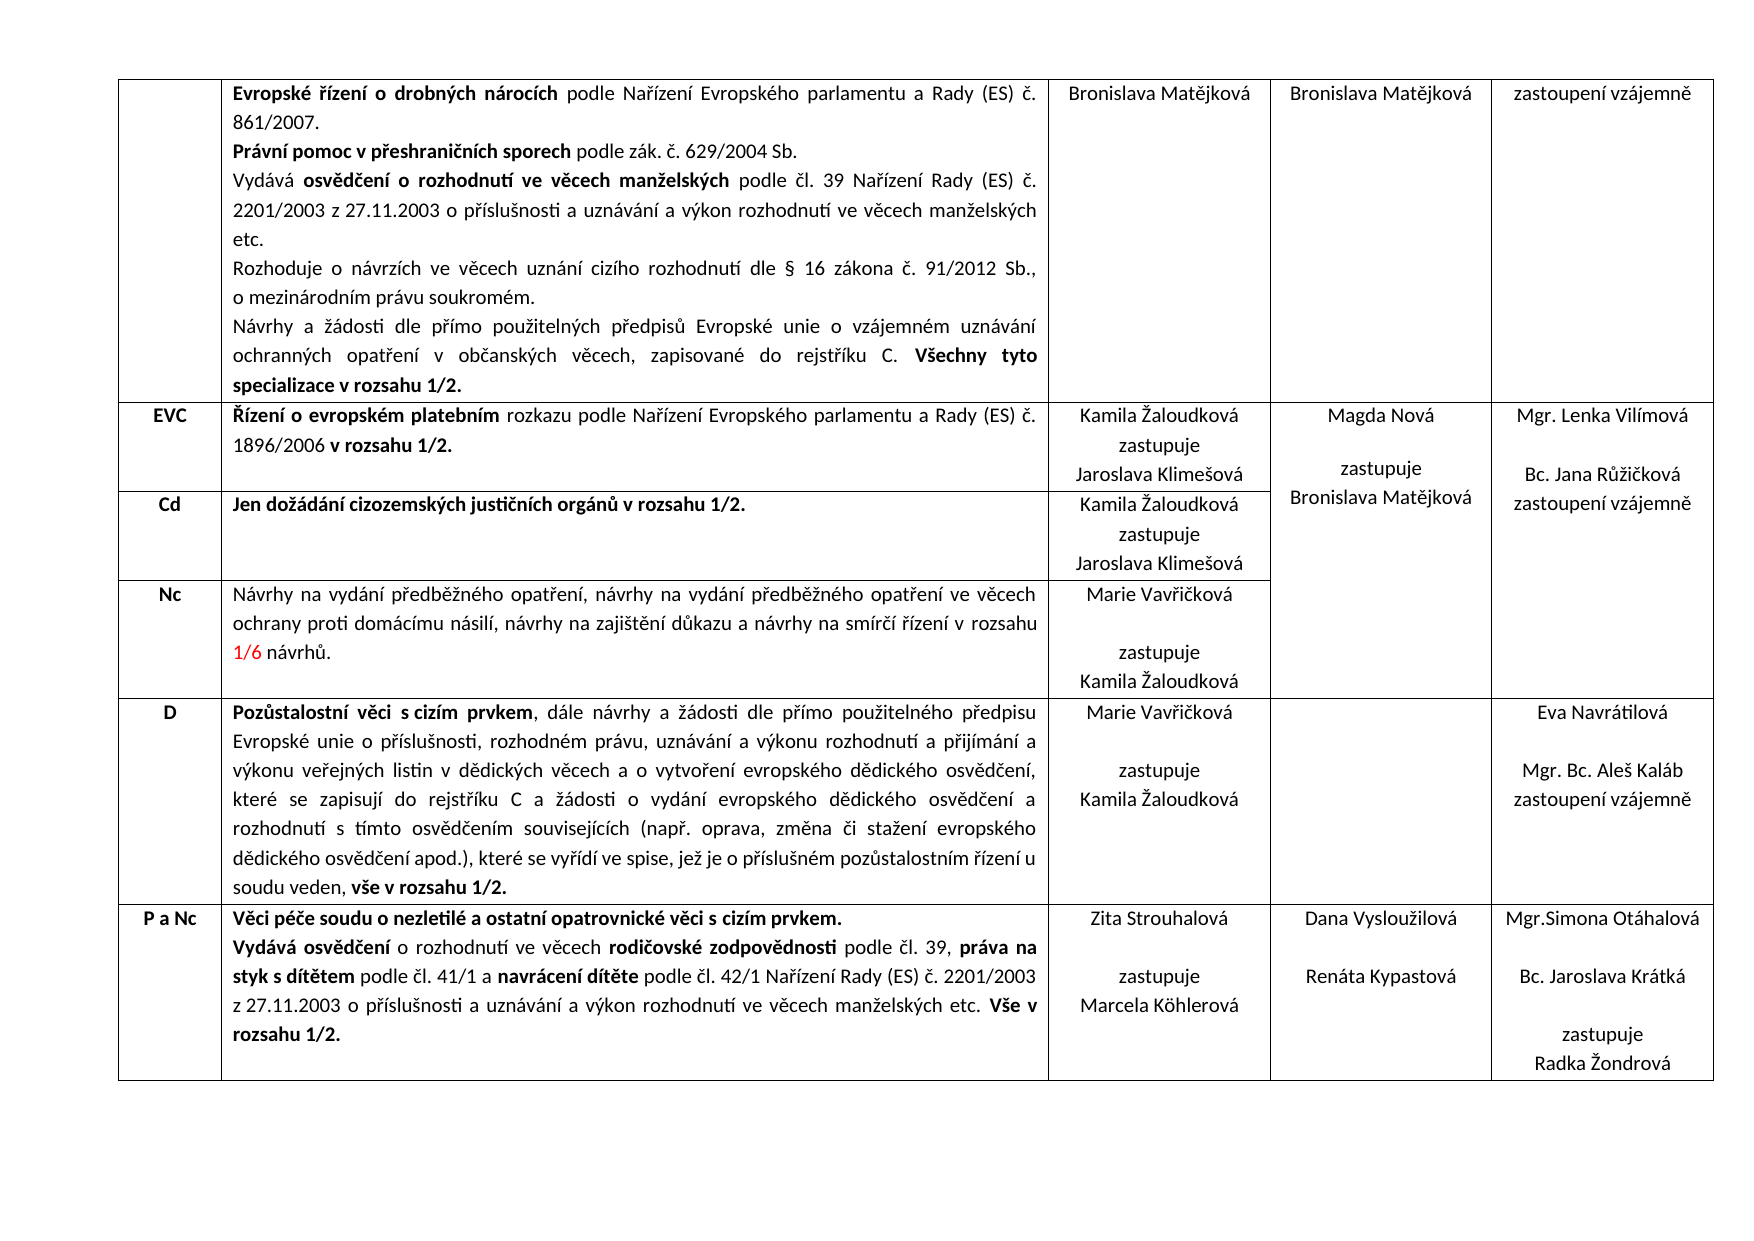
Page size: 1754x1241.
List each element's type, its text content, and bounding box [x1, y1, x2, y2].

table_cell P a Nc [119, 905, 221, 1080]
table_cell Věci péče soudu o nezletilé a ostatní opatrovnické věci s cizím prvkem. Vydává osvědčení o rozhodnutí ve věcech rodičovské zodpovědnosti podle čl. 39, práva na styk s dítětem podle čl. 41/1 a navrácení dítěte podle čl. 42/1 Nařízení Rady (ES) č. 2201/2003 z 27.11.2003 o příslušnosti a uznávání a výkon rozhodnutí ve věcech manželských etc. Vše v rozsahu 1/2. [222, 905, 1048, 1080]
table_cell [222, 80, 1048, 402]
table_cell Kamila Žaloudková zastupuje Jaroslava Klimešová [1049, 403, 1270, 491]
table_cell Mgr. Lenka Vilímová Bc. Jana Růžičková zastoupení vzájemně [1492, 403, 1713, 698]
table_cell Cd [119, 492, 221, 580]
table_cell C [119, 80, 221, 402]
table_cell [1271, 699, 1491, 904]
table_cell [1271, 80, 1491, 402]
table_cell Magda Nová zastupuje Bronislava Matějková [1271, 403, 1491, 698]
table_cell Kamila Žaloudková zastupuje Jaroslava Klimešová [1049, 492, 1270, 580]
table_cell Dana Vysloužilová Renáta Kypastová [1271, 905, 1491, 1080]
table_cell Marie Vavřičková zastupuje Kamila Žaloudková [1049, 699, 1270, 904]
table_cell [1492, 80, 1713, 402]
table_cell Jen dožádání cizozemských justičních orgánů v rozsahu 1/2. [222, 492, 1048, 580]
table_cell Zita Strouhalová zastupuje Marcela Köhlerová [1049, 905, 1270, 1080]
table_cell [1049, 80, 1270, 402]
table_cell Pozůstalostní věci s cizím prvkem, dále návrhy a žádosti dle přímo použitelného předpisu Evropské unie o příslušnosti, rozhodném právu, uznávání a výkonu rozhodnutí a přijímání a výkonu veřejných listin v dědických věcech a o vytvoření evropského dědického osvědčení, které se zapisují do rejstříku C a žádosti o vydání evropského dědického osvědčení a rozhodnutí s tímto osvědčením souvisejících (např. oprava, změna či stažení evropského dědického osvědčení apod.), které se vyřídí ve spise, jež je o příslušném pozůstalostním řízení u soudu veden, vše v rozsahu 1/2. [222, 699, 1048, 904]
table_cell EVC [119, 403, 221, 491]
table_cell Marie Vavřičková zastupuje Kamila Žaloudková [1049, 581, 1270, 698]
table_cell Mgr.Simona Otáhalová Bc. Jaroslava Krátká zastupuje Radka Žondrová [1492, 905, 1713, 1080]
table_cell Eva Navrátilová Mgr. Bc. Aleš Kaláb zastoupení vzájemně [1492, 699, 1713, 904]
table_cell Nc [119, 581, 221, 698]
table_cell Řízení o evropském platebním rozkazu podle Nařízení Evropského parlamentu a Rady (ES) č. 1896/2006 v rozsahu 1/2. [222, 403, 1048, 491]
table_cell Návrhy na vydání předběžného opatření, návrhy na vydání předběžného opatření ve věcech ochrany proti domácímu násilí, návrhy na zajištění důkazu a návrhy na smírčí řízení v rozsahu 1/6 návrhů. [222, 581, 1048, 698]
table_cell D [119, 699, 221, 904]
